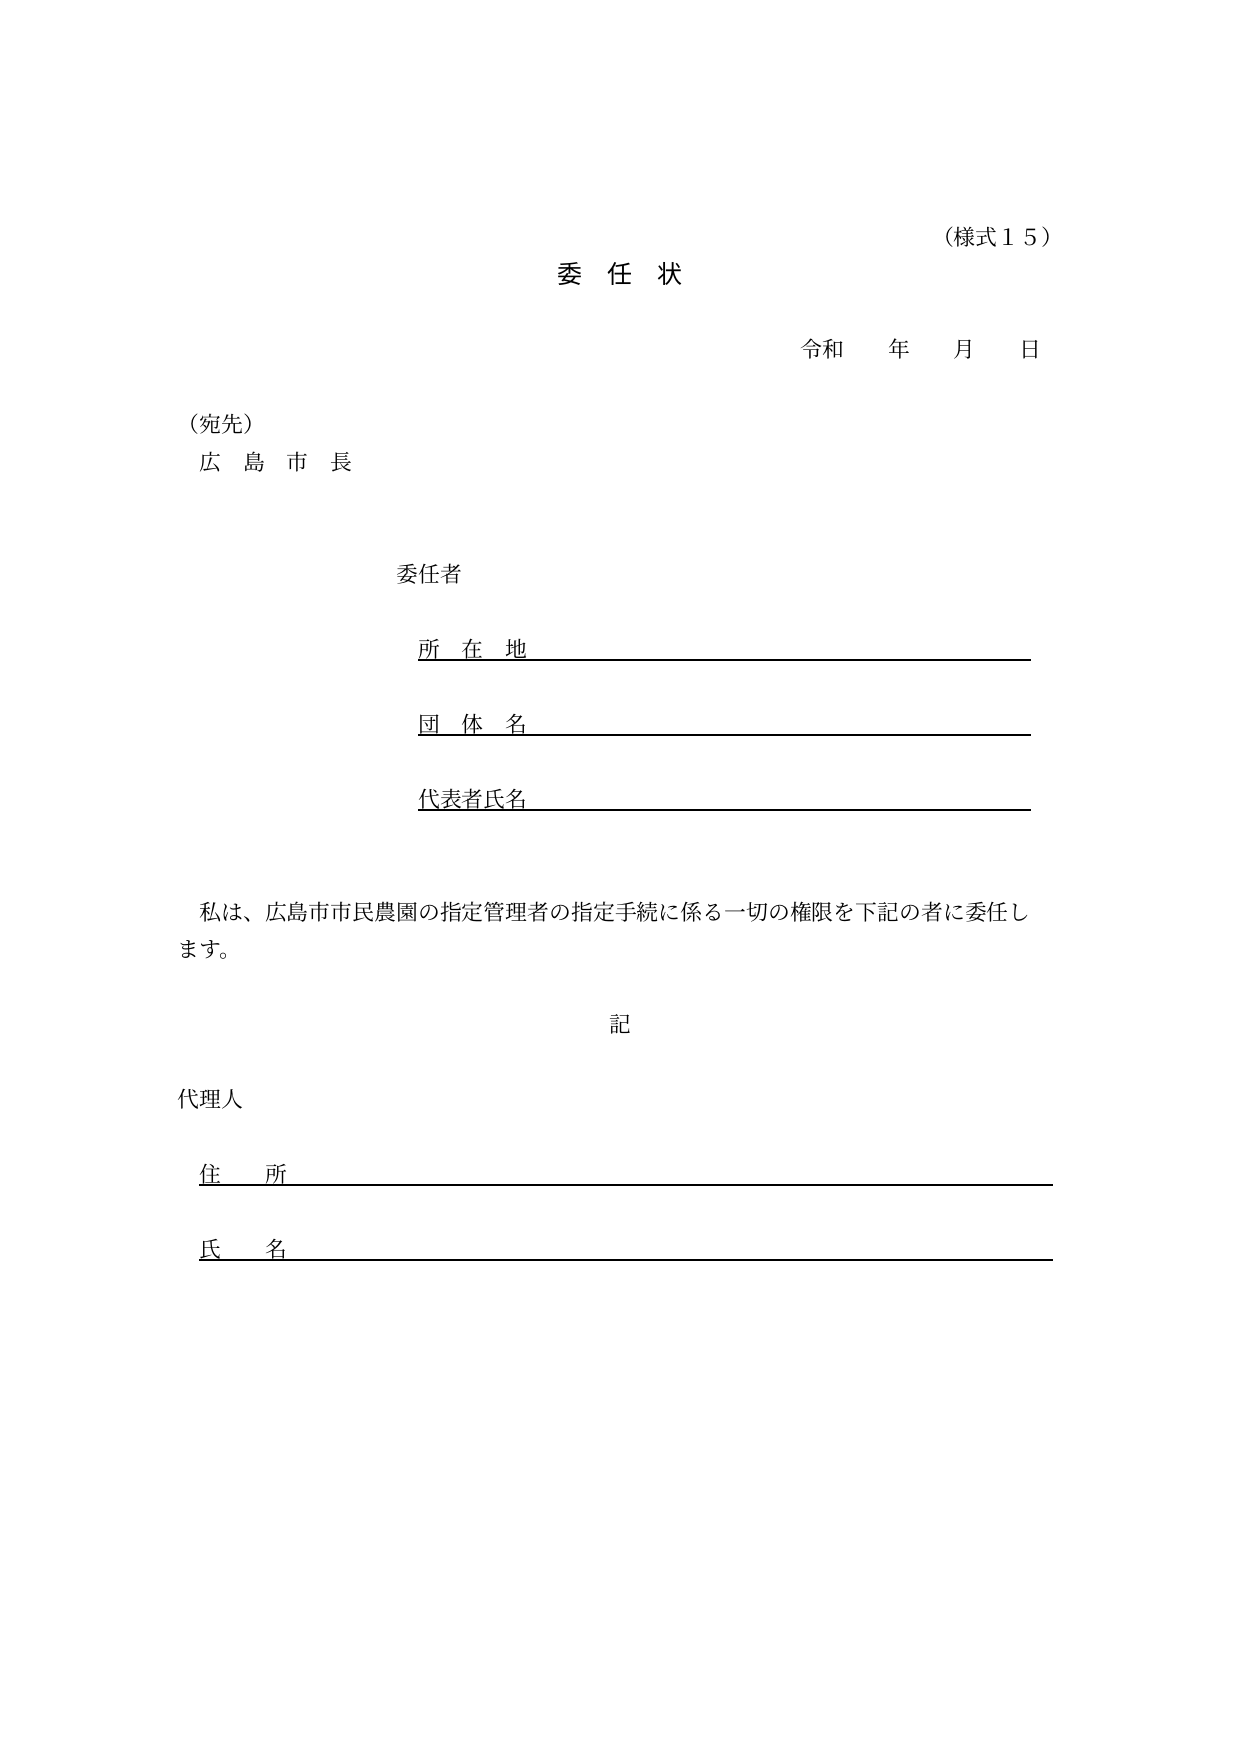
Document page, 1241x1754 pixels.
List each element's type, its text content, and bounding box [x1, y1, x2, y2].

text 委 任 状 [177, 254, 1063, 292]
text 代表者氏名 [177, 779, 1041, 817]
subtitle 記 [177, 1004, 1063, 1042]
text 私は、広島市市民農園の指定管理者の指定手続に係る一切の権限を下記の者に委任します。 [177, 892, 1041, 967]
text （宛先） [177, 404, 1041, 442]
text 広 島 市 長 [177, 442, 1041, 479]
text 団 体 名 [177, 704, 1041, 742]
text 住 所 [177, 1154, 1063, 1192]
text 代理人 [177, 1079, 1063, 1117]
text 所 在 地 [177, 629, 1041, 667]
text （様式１５） [177, 217, 1063, 254]
text 氏 名 [177, 1229, 1063, 1267]
text 委任者 [177, 554, 1041, 592]
text 令和 年 月 日 [177, 329, 1041, 367]
